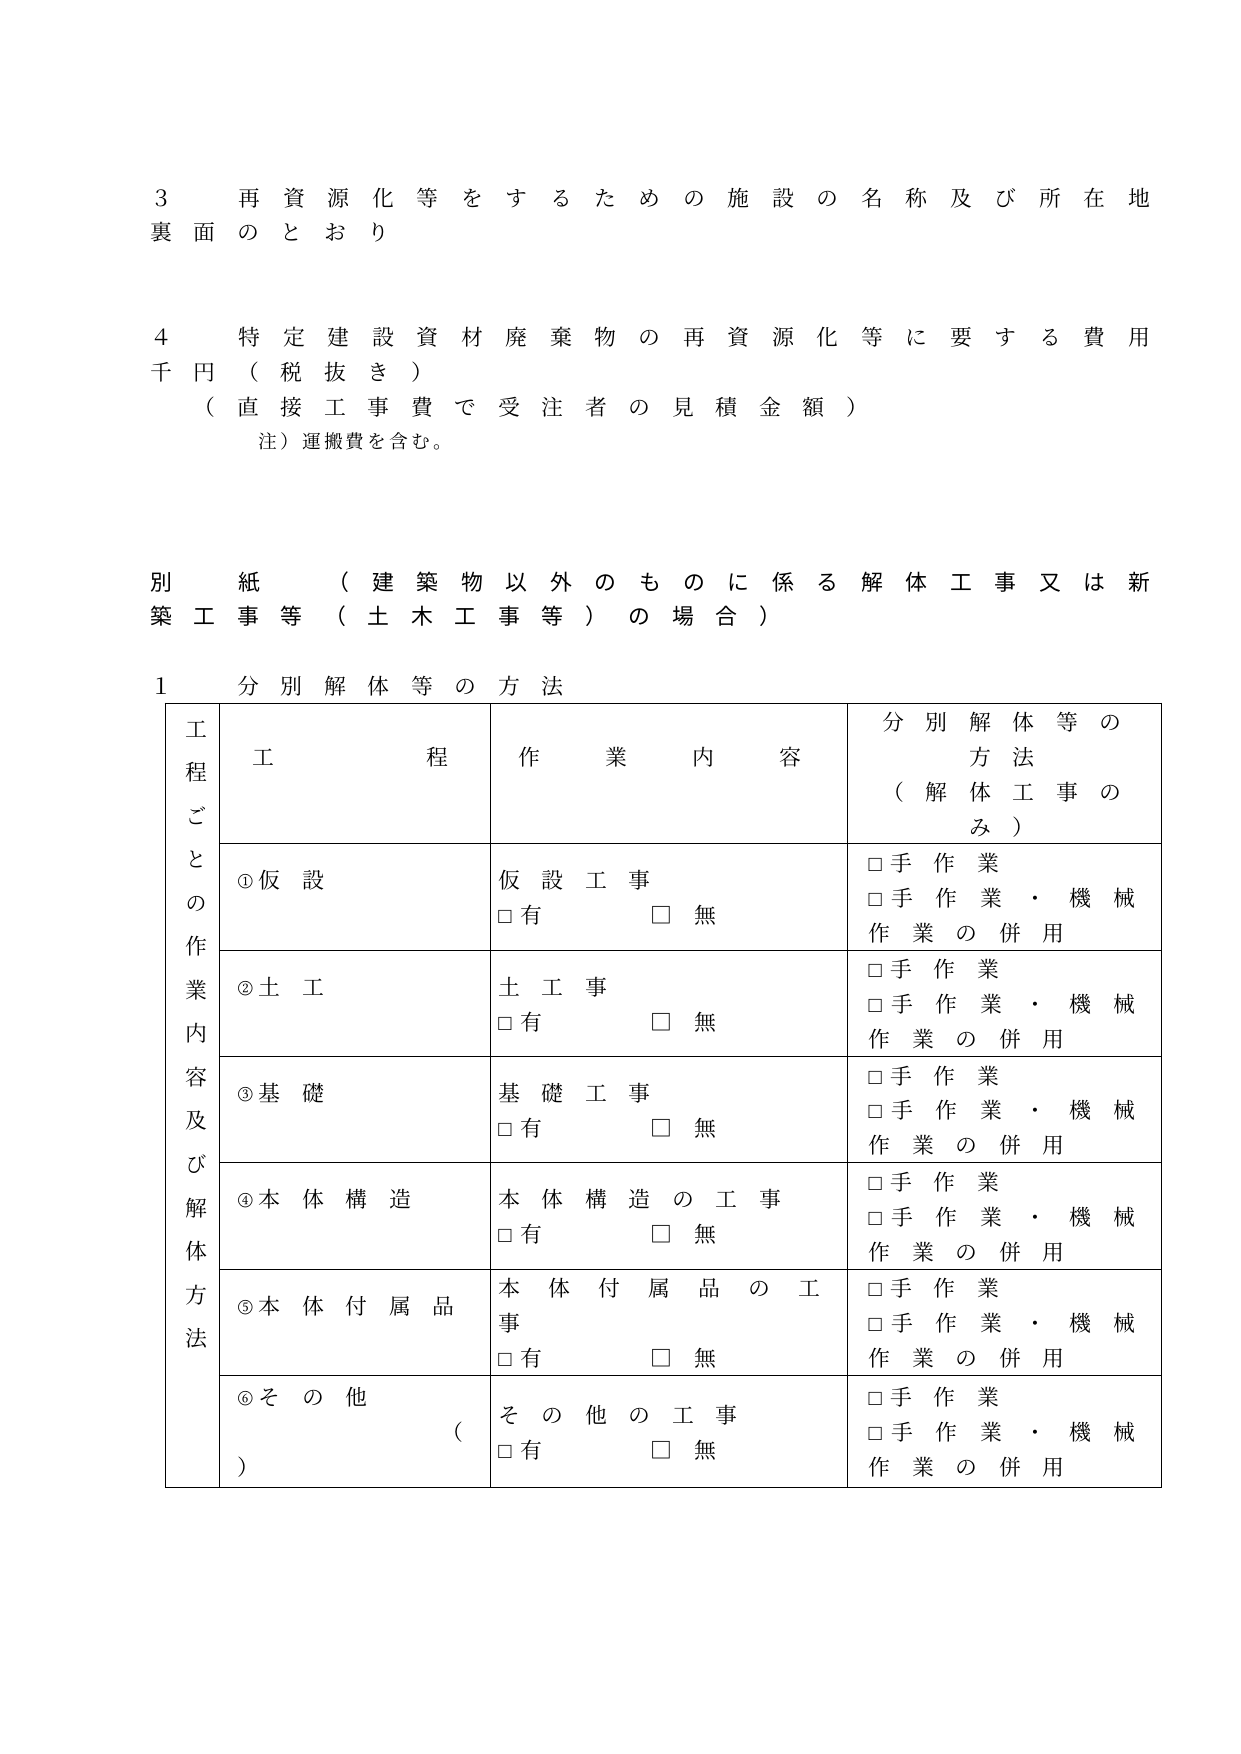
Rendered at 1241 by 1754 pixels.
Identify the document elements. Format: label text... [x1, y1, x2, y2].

text １ 分別解体等の方法 [150, 668, 1173, 702]
table_cell 本体付属品の工事 □有 □無 [491, 1270, 847, 1375]
text （直接工事費で受注者の見積金額） [150, 388, 1173, 423]
table_cell □手作業 □手作業・機械作業の併用 [848, 844, 1161, 949]
table_header 工程ごとの作業内容及び解体方法 [166, 704, 219, 1487]
table_cell 本体構造の工事 □有 □無 [491, 1163, 847, 1268]
table_cell □手作業 □手作業・機械作業の併用 [848, 1057, 1161, 1162]
table_cell 基礎工事 □有 □無 [491, 1057, 847, 1162]
table_cell □手作業 □手作業・機械作業の併用 [848, 1376, 1161, 1487]
table_cell ②土工 [220, 951, 490, 1056]
text 別 紙 （建築物以外のものに係る解体工事又は新築工事等（土木工事等）の場合） [150, 563, 1173, 633]
text ３ 再資源化等をするための施設の名称及び所在地 裏面のとおり [150, 179, 1173, 249]
table_cell その他の工事 □有 □無 [491, 1376, 847, 1487]
table_cell □手作業 □手作業・機械作業の併用 [848, 1163, 1161, 1268]
table_cell ①仮設 [220, 844, 490, 949]
table_cell ④本体構造 [220, 1163, 490, 1268]
table_header 作 業 内 容 [491, 704, 847, 843]
table_cell ⑥その他 （ ） [220, 1376, 490, 1487]
table_cell □手作業 □手作業・機械作業の併用 [848, 951, 1161, 1056]
table_cell ③基礎 [220, 1057, 490, 1162]
text 注）運搬費を含む。 [150, 423, 1173, 458]
table_cell □手作業 □手作業・機械作業の併用 [848, 1270, 1161, 1375]
table_header 工 程 [220, 704, 490, 843]
table_header 分別解体等の方法 （解体工事のみ） [848, 704, 1161, 843]
table_cell ⑤本体付属品 [220, 1270, 490, 1375]
table_cell 仮設工事 □有 □無 [491, 844, 847, 949]
text ４ 特定建設資材廃棄物の再資源化等に要する費用 千円（税抜き） [150, 319, 1173, 388]
table_cell 土工事 □有 □無 [491, 951, 847, 1056]
